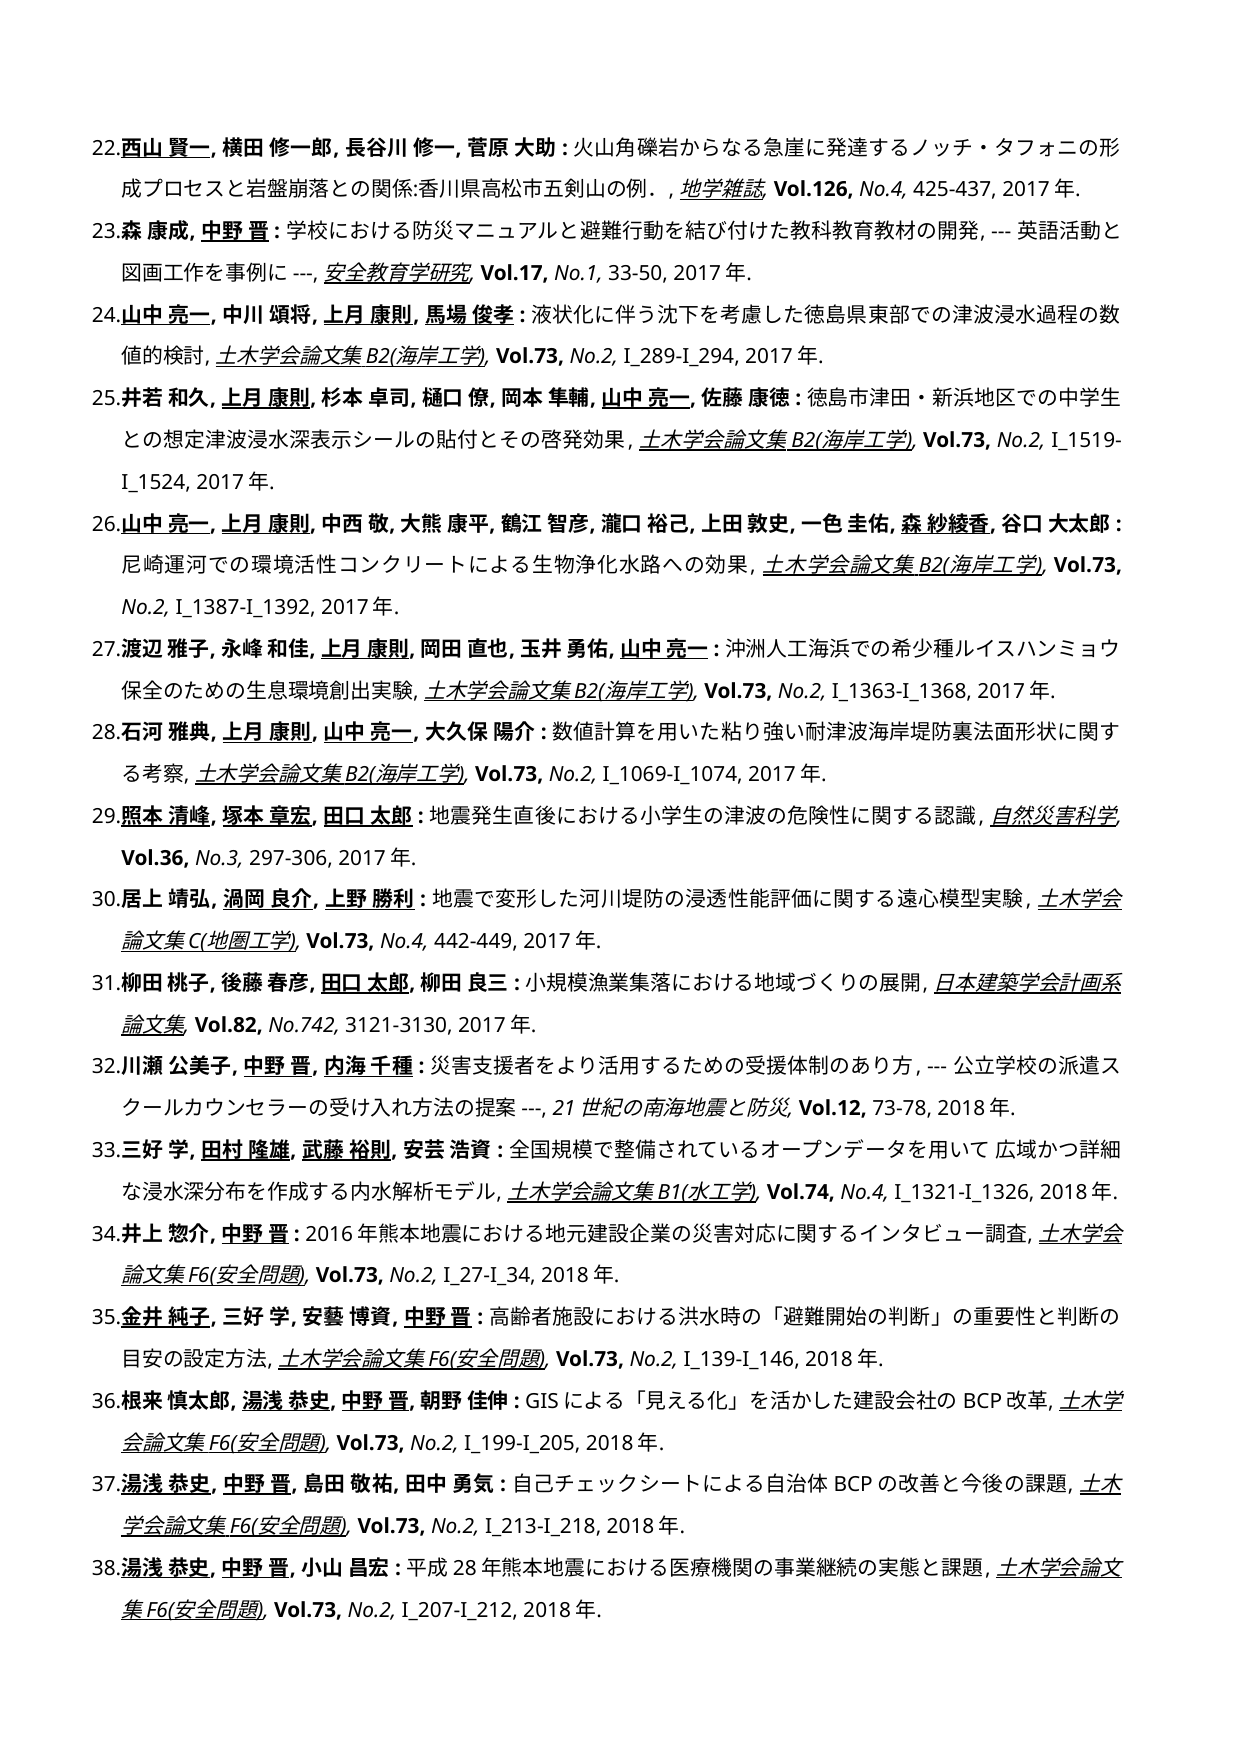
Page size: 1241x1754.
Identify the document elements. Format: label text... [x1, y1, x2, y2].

list 西山 賢一, 横田 修一郎, 長谷川 修一, 菅原 大助 : 火山角礫岩からなる急崖に発達するノッチ・タフォニの形成プロセスと岩盤崩落との関係:香川県高松市五剣山の例．, 地学雑誌, Vol.126, No.4, 425-437, 2017年. [92, 125, 1122, 209]
list 石河 雅典, 上月 康則, 山中 亮一, 大久保 陽介 : 数値計算を用いた粘り強い耐津波海岸堤防裏法面形状に関する考察, 土木学会論文集B2(海岸工学), Vol.73, No.2, I_1069-I_1074, 2017年. [92, 710, 1122, 793]
list 湯浅 恭史, 中野 晋, 島田 敬祐, 田中 勇気 : 自己チェックシートによる自治体BCPの改善と今後の課題, 土木学会論文集F6(安全問題), Vol.73, No.2, I_213-I_218, 2018年. [92, 1462, 1122, 1545]
list 井若 和久, 上月 康則, 杉本 卓司, 樋口 僚, 岡本 隼輔, 山中 亮一, 佐藤 康徳 : 徳島市津田・新浜地区での中学生との想定津波浸水深表示シールの貼付とその啓発効果, 土木学会論文集B2(海岸工学), Vol.73, No.2, I_1519-I_1524, 2017年. [92, 376, 1122, 501]
list 川瀬 公美子, 中野 晋, 内海 千種 : 災害支援者をより活用するための受援体制のあり方, --- 公立学校の派遣スクールカウンセラーの受け入れ方法の提案 ---, 21世紀の南海地震と防災, Vol.12, 73-78, 2018年. [92, 1044, 1122, 1128]
list 柳田 桃子, 後藤 春彦, 田口 太郎, 柳田 良三 : 小規模漁業集落における地域づくりの展開, 日本建築学会計画系論文集, Vol.82, No.742, 3121-3130, 2017年. [92, 961, 1122, 1044]
list 居上 靖弘, 渦岡 良介, 上野 勝利 : 地震で変形した河川堤防の浸透性能評価に関する遠心模型実験, 土木学会論文集C(地圏工学), Vol.73, No.4, 442-449, 2017年. [92, 877, 1122, 961]
list 山中 亮一, 中川 頌将, 上月 康則, 馬場 俊孝 : 液状化に伴う沈下を考慮した徳島県東部での津波浸水過程の数値的検討, 土木学会論文集B2(海岸工学), Vol.73, No.2, I_289-I_294, 2017年. [92, 292, 1122, 376]
list 井上 惣介, 中野 晋 : 2016年熊本地震における地元建設企業の災害対応に関するインタビュー調査, 土木学会論文集F6(安全問題), Vol.73, No.2, I_27-I_34, 2018年. [92, 1211, 1122, 1295]
list 根来 慎太郎, 湯浅 恭史, 中野 晋, 朝野 佳伸 : GISによる「見える化」を活かした建設会社のBCP改革, 土木学会論文集F6(安全問題), Vol.73, No.2, I_199-I_205, 2018年. [92, 1378, 1122, 1462]
list 渡辺 雅子, 永峰 和佳, 上月 康則, 岡田 直也, 玉井 勇佑, 山中 亮一 : 沖洲人工海浜での希少種ルイスハンミョウ保全のための生息環境創出実験, 土木学会論文集B2(海岸工学), Vol.73, No.2, I_1363-I_1368, 2017年. [92, 626, 1122, 710]
list 山中 亮一, 上月 康則, 中西 敬, 大熊 康平, 鶴江 智彦, 瀧口 裕己, 上田 敦史, 一色 圭佑, 森 紗綾香, 谷口 大太郎 : 尼崎運河での環境活性コンクリートによる生物浄化水路への効果, 土木学会論文集B2(海岸工学), Vol.73, No.2, I_1387-I_1392, 2017年. [92, 501, 1122, 626]
list 湯浅 恭史, 中野 晋, 小山 昌宏 : 平成28年熊本地震における医療機関の事業継続の実態と課題, 土木学会論文集F6(安全問題), Vol.73, No.2, I_207-I_212, 2018年. [92, 1545, 1122, 1629]
list 森 康成, 中野 晋 : 学校における防災マニュアルと避難行動を結び付けた教科教育教材の開発, --- 英語活動と図画工作を事例に ---, 安全教育学研究, Vol.17, No.1, 33-50, 2017年. [92, 209, 1122, 292]
list 金井 純子, 三好 学, 安藝 博資, 中野 晋 : 高齢者施設における洪水時の「避難開始の判断」の重要性と判断の目安の設定方法, 土木学会論文集F6(安全問題), Vol.73, No.2, I_139-I_146, 2018年. [92, 1295, 1122, 1378]
list 照本 清峰, 塚本 章宏, 田口 太郎 : 地震発生直後における小学生の津波の危険性に関する認識, 自然災害科学, Vol.36, No.3, 297-306, 2017年. [92, 793, 1122, 877]
list 三好 学, 田村 隆雄, 武藤 裕則, 安芸 浩資 : 全国規模で整備されているオープンデータを用いて 広域かつ詳細な浸水深分布を作成する内水解析モデル, 土木学会論文集B1(水工学), Vol.74, No.4, I_1321-I_1326, 2018年. [92, 1128, 1122, 1211]
